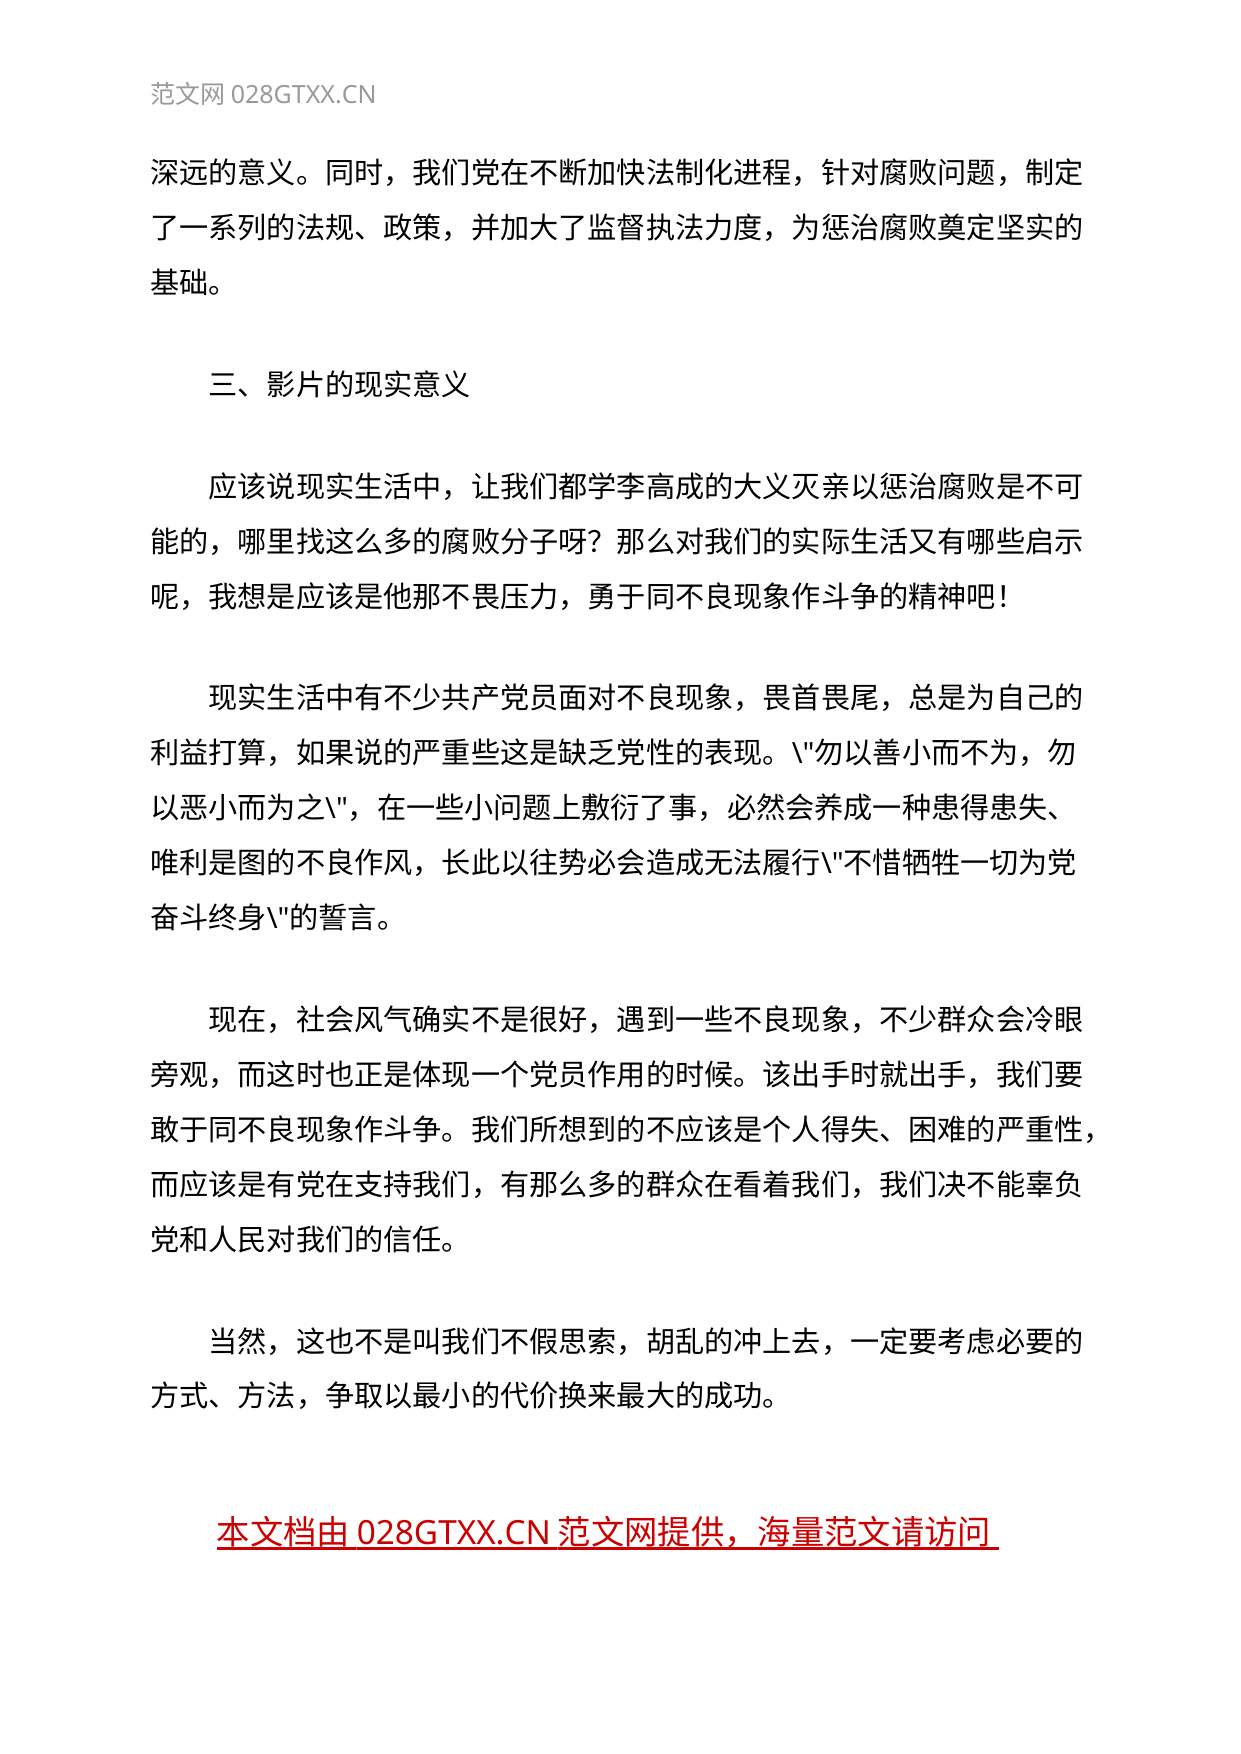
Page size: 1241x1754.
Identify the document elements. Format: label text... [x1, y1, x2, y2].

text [150, 150, 1090, 302]
text 现实生活中有不少共产党员面对不良现象，畏首畏尾，总是为自己的利益打算，如果说的严重些这是缺乏党性的表现。\"勿以善小而不为，勿以恶小而为之\"，在一些小问题上敷衍了事，必然会养成一种患得患失、唯利是图的不良作风，长此以往势必会造成无法履行\"不惜牺牲一切为党奋斗终身\"的誓言。 [150, 675, 1090, 937]
text 三、影片的现实意义 [150, 362, 1090, 404]
text 应该说现实生活中，让我们都学李高成的大义灭亲以惩治腐败是不可能的，哪里找这么多的腐败分子呀？那么对我们的实际生活又有哪些启示呢，我想是应该是他那不畏压力，勇于同不良现象作斗争的精神吧！ [150, 463, 1090, 615]
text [150, 1506, 1090, 1554]
text 当然，这也不是叫我们不假思索，胡乱的冲上去，一定要考虑必要的方式、方法，争取以最小的代价换来最大的成功。 [150, 1318, 1090, 1415]
text 现在，社会风气确实不是很好，遇到一些不良现象，不少群众会冷眼旁观，而这时也正是体现一个党员作用的时候。该出手时就出手，我们要敢于同不良现象作斗争。我们所想到的不应该是个人得失、困难的严重性，而应该是有党在支持我们，有那么多的群众在看着我们，我们决不能辜负党和人民对我们的信任。 [150, 997, 1090, 1259]
